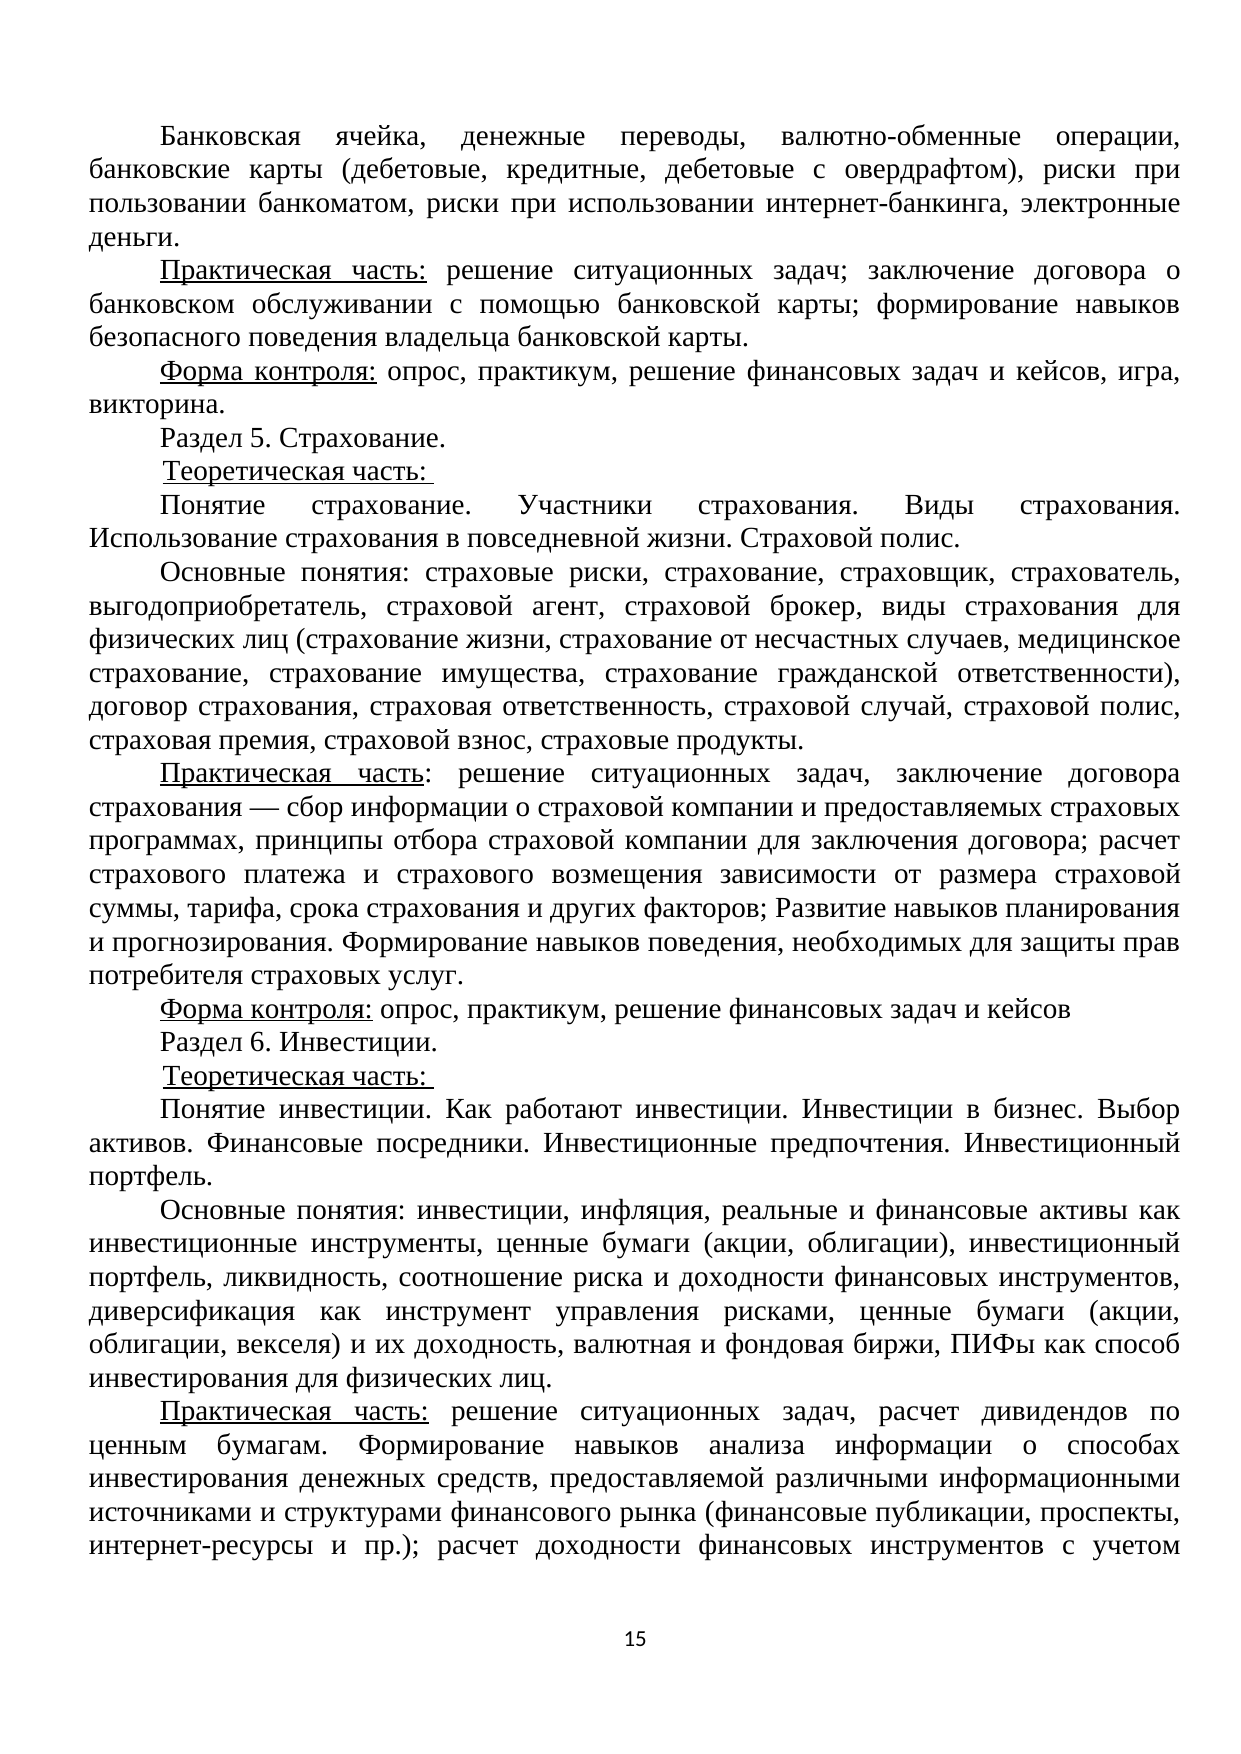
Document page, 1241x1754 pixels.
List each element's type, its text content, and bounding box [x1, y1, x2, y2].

text Теоретическая часть: [89, 453, 1181, 487]
text Форма контроля: опрос, практикум, решение финансовых задач и кейсов [89, 991, 1181, 1024]
text Раздел 6. Инвестиции. [89, 1024, 1181, 1058]
text Форма контроля: опрос, практикум, решение финансовых задач и кейсов, игра, викторина. [89, 353, 1181, 420]
text Практическая часть: решение ситуационных задач; заключение договора о банковском обслуживании с помощью банковской карты; формирование навыков безопасного поведения владельца банковской карты. [89, 252, 1181, 353]
text Практическая часть: решение ситуационных задач, заключение договора страхования — сбор информации о страховой компании и предоставляемых страховых программах, принципы отбора страховой компании для заключения договора; расчет страхового платежа и страхового возмещения зависимости от размера страховой суммы, тарифа, срока страхования и других факторов; Развитие навыков планирования и прогнозирования. Формирование навыков поведения, необходимых для защиты прав потребителя страховых услуг. [89, 755, 1181, 991]
text Понятие страхование. Участники страхования. Виды страхования. Использование страхования в повседневной жизни. Страховой полис. [89, 487, 1181, 554]
text Понятие инвестиции. Как работают инвестиции. Инвестиции в бизнес. Выбор активов. Финансовые посредники. Инвестиционные предпочтения. Инвестиционный портфель. [89, 1091, 1181, 1192]
text Теоретическая часть: [89, 1058, 1181, 1091]
text Основные понятия: страховые риски, страхование, страховщик, страхователь, выгодоприобретатель, страховой агент, страховой брокер, виды страхования для физических лиц (страхование жизни, страхование от несчастных случаев, медицинское страхование, страхование имущества, страхование гражданской ответственности), договор страхования, страховая ответственность, страховой случай, страховой полис, страховая премия, страховой взнос, страховые продукты. [89, 554, 1181, 755]
text Банковская ячейка, денежные переводы, валютно-обменные операции, банковские карты (дебетовые, кредитные, дебетовые с овердрафтом), риски при пользовании банкоматом, риски при использовании интернет-банкинга, электронные деньги. [89, 118, 1181, 252]
text Раздел 5. Страхование. [89, 420, 1181, 453]
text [89, 1393, 1181, 1561]
text Основные понятия: инвестиции, инфляция, реальные и финансовые активы как инвестиционные инструменты, ценные бумаги (акции, облигации), инвестиционный портфель, ликвидность, соотношение риска и доходности финансовых инструментов, диверсификация как инструмент управления рисками, ценные бумаги (акции, облигации, векселя) и их доходность, валютная и фондовая биржи, ПИФы как способ инвестирования для физических лиц. [89, 1192, 1181, 1393]
